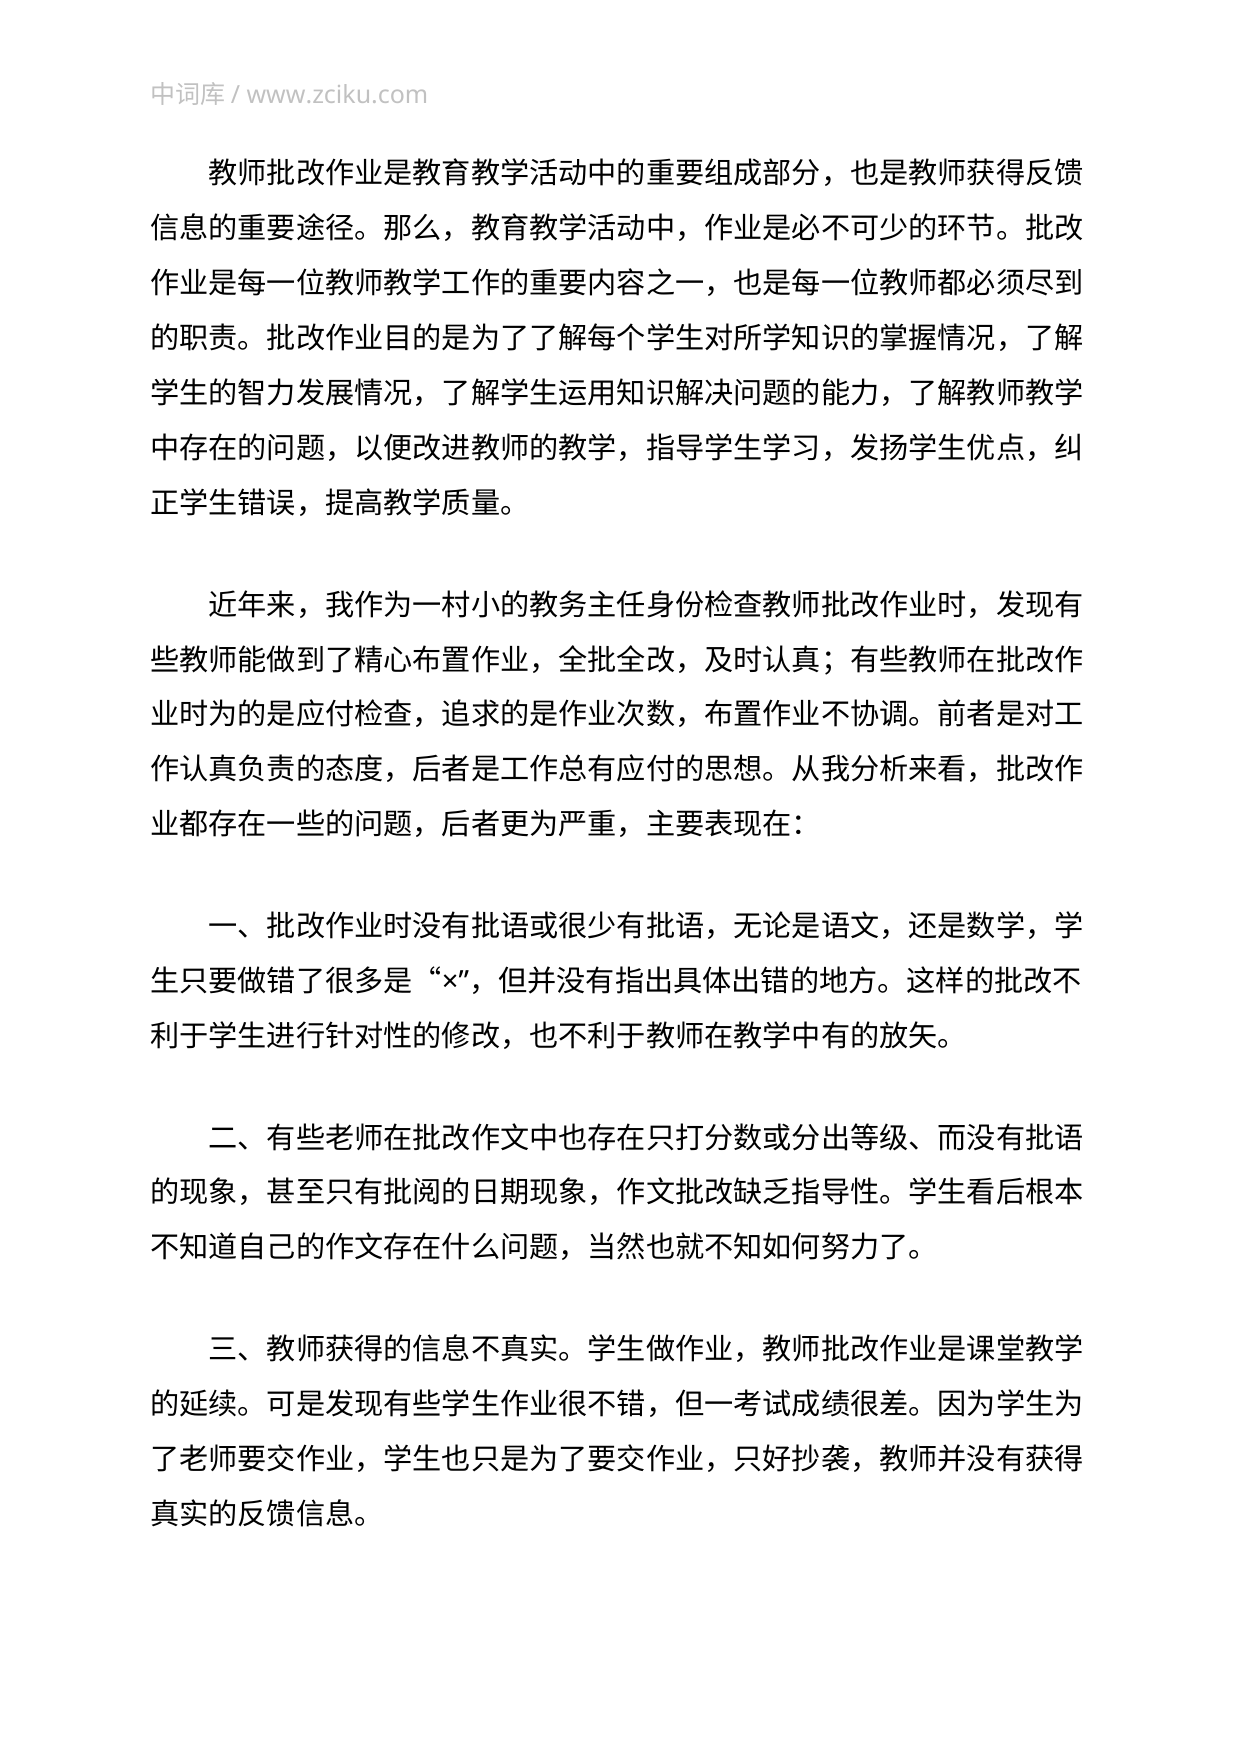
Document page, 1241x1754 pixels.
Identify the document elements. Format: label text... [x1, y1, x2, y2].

text 近年来，我作为一村小的教务主任身份检查教师批改作业时，发现有些教师能做到了精心布置作业，全批全改，及时认真；有些教师在批改作业时为的是应付检查，追求的是作业次数，布置作业不协调。前者是对工作认真负责的态度，后者是工作总有应付的思想。从我分析来看，批改作业都存在一些的问题，后者更为严重，主要表现在： [150, 581, 1090, 843]
text 二、有些老师在批改作文中也存在只打分数或分出等级、而没有批语的现象，甚至只有批阅的日期现象，作文批改缺乏指导性。学生看后根本不知道自己的作文存在什么问题，当然也就不知如何努力了。 [150, 1114, 1090, 1266]
text 教师批改作业是教育教学活动中的重要组成部分，也是教师获得反馈信息的重要途径。那么，教育教学活动中，作业是必不可少的环节。批改作业是每一位教师教学工作的重要内容之一，也是每一位教师都必须尽到的职责。批改作业目的是为了了解每个学生对所学知识的掌握情况，了解学生的智力发展情况，了解学生运用知识解决问题的能力，了解教师教学中存在的问题，以便改进教师的教学，指导学生学习，发扬学生优点，纠正学生错误，提高教学质量。 [150, 150, 1090, 522]
text 一、批改作业时没有批语或很少有批语，无论是语文，还是数学，学生只要做错了很多是“×”，但并没有指出具体出错的地方。这样的批改不利于学生进行针对性的修改，也不利于教师在教学中有的放矢。 [150, 902, 1090, 1055]
text 三、教师获得的信息不真实。学生做作业，教师批改作业是课堂教学的延续。可是发现有些学生作业很不错，但一考试成绩很差。因为学生为了老师要交作业，学生也只是为了要交作业，只好抄袭，教师并没有获得真实的反馈信息。 [150, 1326, 1090, 1533]
